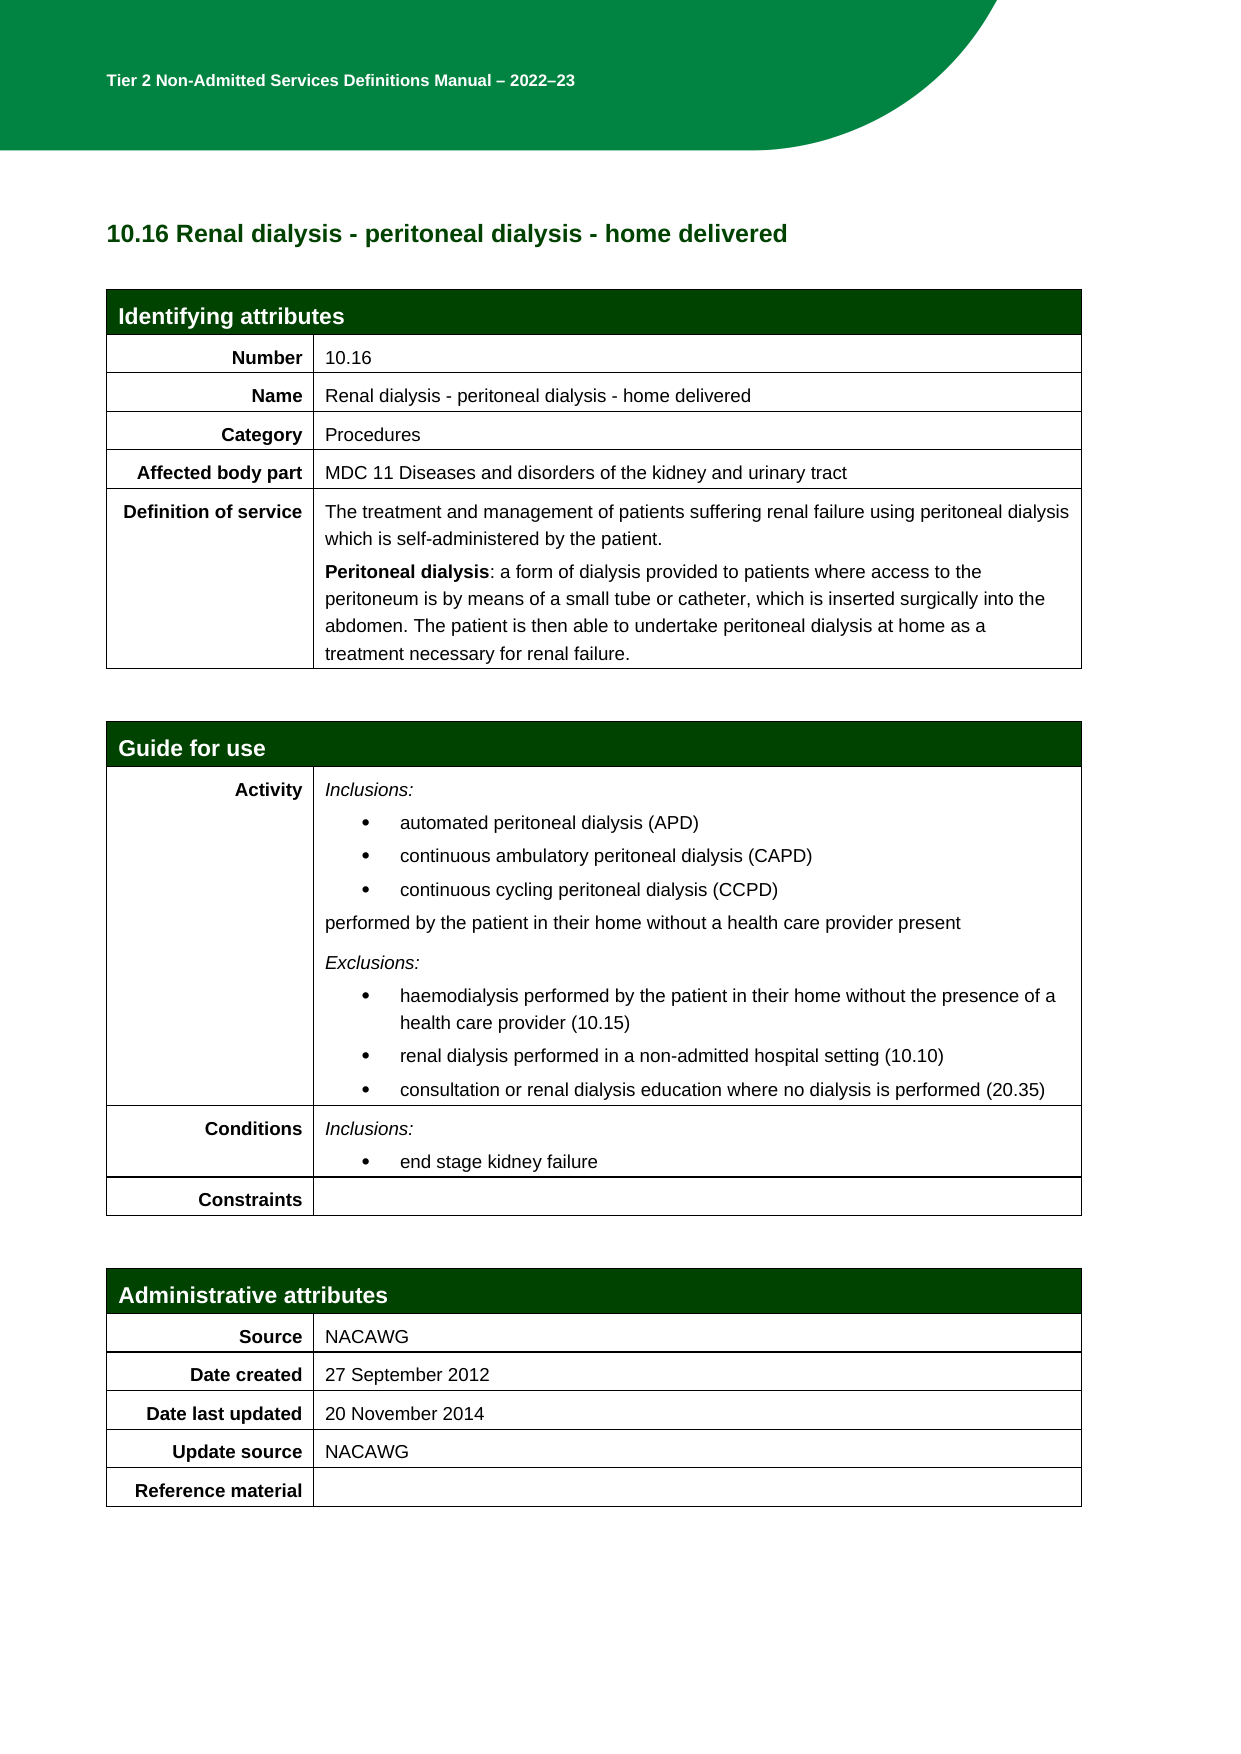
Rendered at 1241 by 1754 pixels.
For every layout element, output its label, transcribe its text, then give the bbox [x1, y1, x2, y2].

table_cell Reference material [107, 1468, 313, 1506]
table_cell Number [107, 335, 313, 372]
table_cell 10.16 [314, 335, 1081, 372]
picture [0, 0, 998, 151]
table_cell 27 September 2012 [314, 1353, 1081, 1390]
table_cell Name [107, 373, 313, 411]
table_cell NACAWG [314, 1314, 1081, 1351]
table_cell Date created [107, 1353, 313, 1390]
table_cell Inclusions: automated peritoneal dialysis (APD) continuous ambulatory peritoneal dialysis (CAPD) continuous cycling peritoneal dialysis (CCPD) performed by the patient in their home without a health care provider present Exclusions: haemodialysis performed by the patient in their home without the presence of a health care provider (10.15) renal dialysis performed in a non-admitted hospital setting (10.10) consultation or renal dialysis education where no dialysis is performed (20.35) [314, 767, 1081, 1104]
table_cell 20 November 2014 [314, 1391, 1081, 1428]
table_cell The treatment and management of patients suffering renal failure using peritoneal dialysis which is self-administered by the patient. Peritoneal dialysis: a form of dialysis provided to patients where access to the peritoneum is by means of a small tube or catheter, which is inserted surgically into the abdomen. The patient is then able to undertake peritoneal dialysis at home as a treatment necessary for renal failure. [314, 489, 1081, 668]
table_cell MDC 11 Diseases and disorders of the kidney and urinary tract [314, 450, 1081, 488]
table_header Guide for use [107, 722, 1081, 766]
table_cell Category [107, 412, 313, 449]
table_cell Constraints [107, 1178, 313, 1215]
table_cell Renal dialysis - peritoneal dialysis - home delivered [314, 373, 1081, 411]
table_header Identifying attributes [107, 290, 1081, 334]
table_cell NACAWG [314, 1430, 1081, 1467]
table_cell Update source [107, 1430, 313, 1467]
table_header Administrative attributes [107, 1269, 1081, 1313]
table_cell Inclusions: end stage kidney failure [314, 1106, 1081, 1176]
table_cell Definition of service [107, 489, 313, 668]
table_cell Procedures [314, 412, 1081, 449]
subtitle 10.16 Renal dialysis - peritoneal dialysis - home delivered [106, 219, 1090, 276]
table_cell [314, 1178, 1081, 1215]
table_cell Source [107, 1314, 313, 1351]
table_cell Activity [107, 767, 313, 1104]
table_cell Date last updated [107, 1391, 313, 1428]
table_cell [314, 1468, 1081, 1506]
table_cell Conditions [107, 1106, 313, 1176]
table_cell Affected body part [107, 450, 313, 488]
